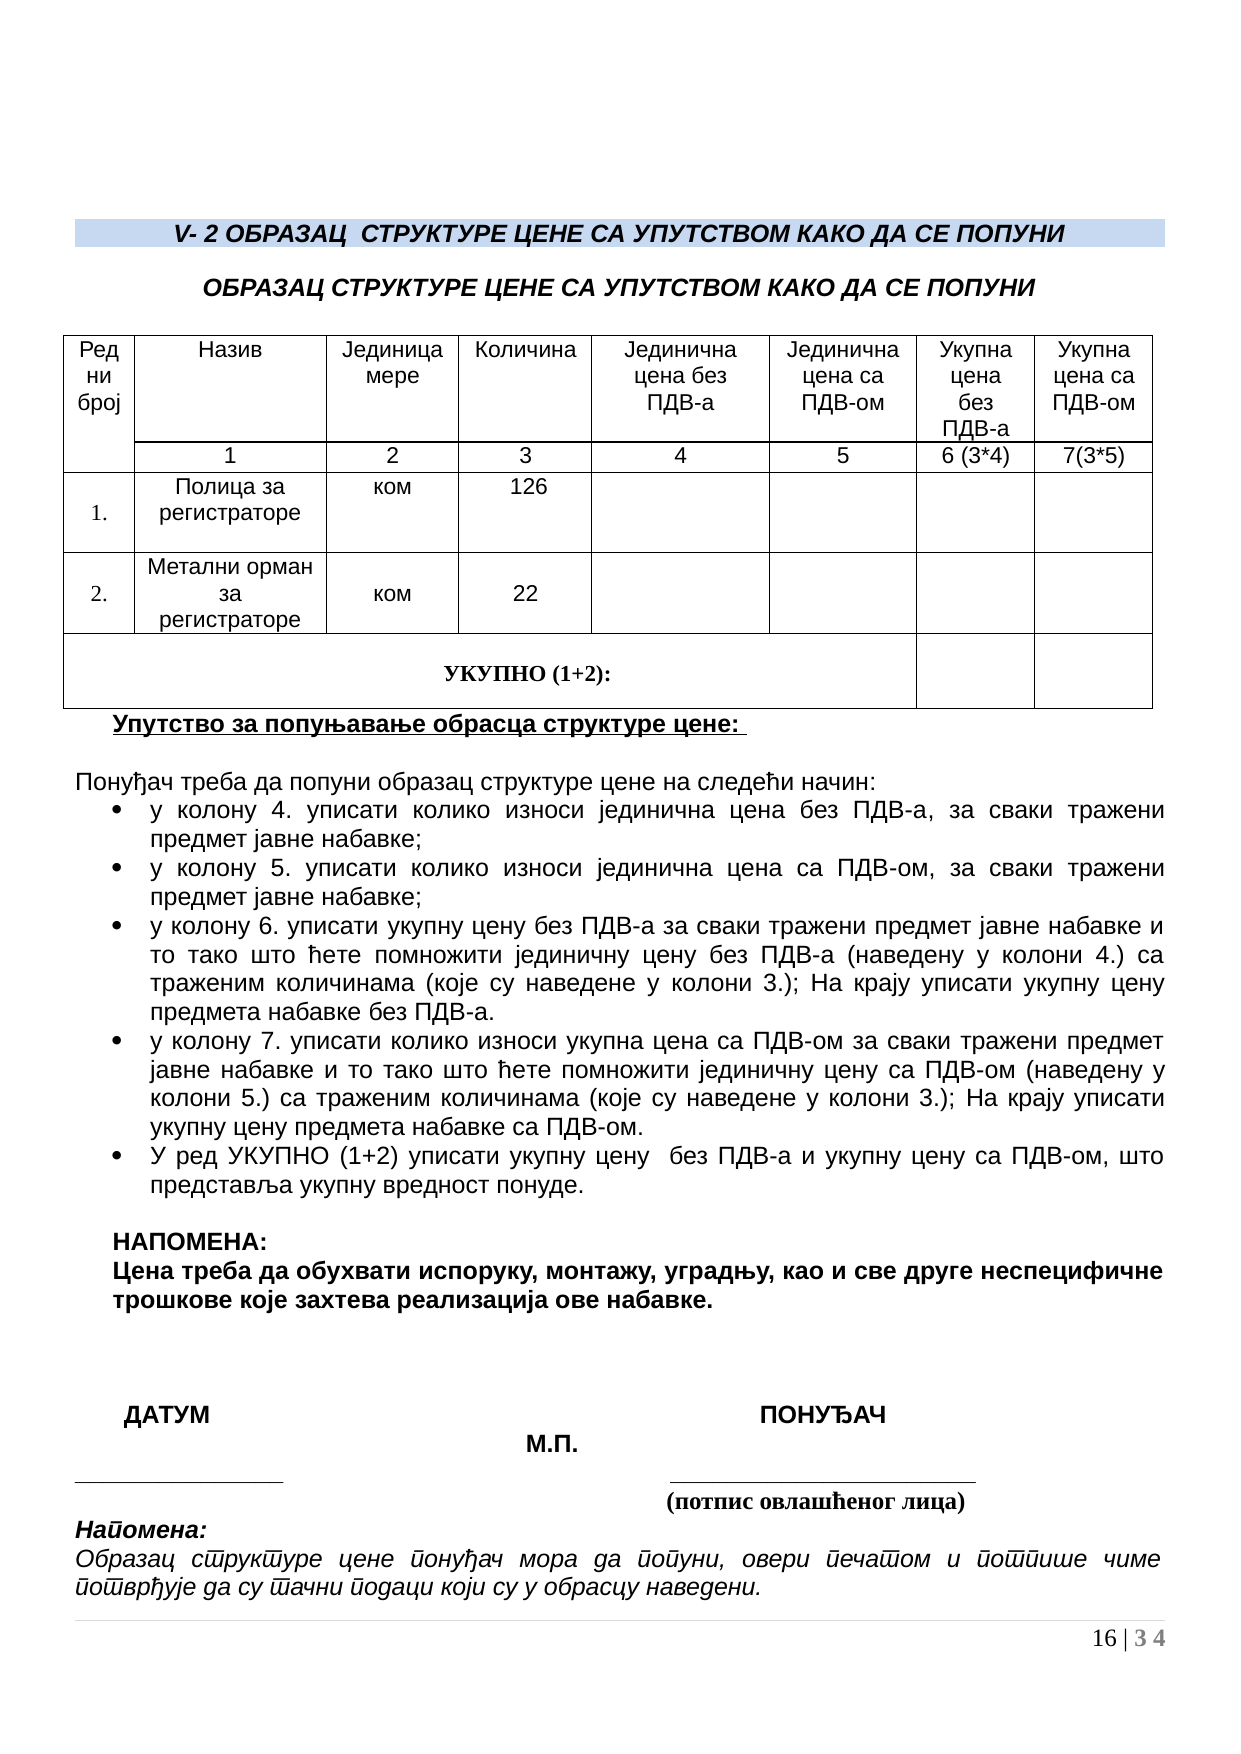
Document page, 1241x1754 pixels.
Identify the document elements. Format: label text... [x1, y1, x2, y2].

list у колону 6. уписати укупну цену без ПДВ-а за сваки тражени предмет јавне набавке и то тако што ћете помножити јединичну цену без ПДВ-а (наведену у колони 4.) са траженим количинама (које су наведене у колони 3.); На крају уписати укупну цену предмета набавке без ПДВ-а. [112, 911, 1165, 1026]
table_cell [592, 553, 769, 632]
table_cell Полица за регистраторе [135, 473, 326, 552]
table_cell [917, 634, 1034, 708]
text М.П. [75, 1428, 1165, 1457]
list Понуђач треба да попуни образац структуре цене на следећи начин: [75, 767, 1165, 796]
table_header Количина [459, 336, 591, 441]
text (потпис овлашћеног лица) [517, 1486, 1165, 1515]
list у колону 4. уписати колико износи јединична цена без ПДВ-а, за сваки тражени предмет јавне набавке; [112, 796, 1165, 853]
table_cell ком [327, 473, 458, 552]
table_cell [1035, 634, 1152, 708]
list У ред УКУПНО (1+2) уписати укупну цену без ПДВ-а и укупну цену са ПДВ-ом, што представља укупну вредност понуде. [112, 1141, 1165, 1198]
table_cell 7(3*5) [1035, 443, 1152, 472]
table_header Укупна цена без ПДВ-а [917, 336, 1034, 441]
table_cell 2 [327, 443, 458, 472]
list у колону 7. уписати колико износи укупна цена са ПДВ-ом за сваки тражени предмет јавне набавке и то тако што ћете помножити јединичну цену са ПДВ-ом (наведену у колони 5.) са траженим количинама (које су наведене у колони 3.); На крају уписати укупну цену предмета набавке са ПДВ-ом. [112, 1026, 1165, 1141]
text _______________ ______________________ [75, 1457, 1165, 1486]
table_cell 1 [135, 443, 326, 472]
text Цена треба да обухвати испоруку, монтажу, уградњу, као и све друге неспецифичне трошкове које захтева реализација ове набавке. [112, 1256, 1165, 1313]
table_header Јединична цена са ПДВ-ом [770, 336, 916, 441]
table_cell 4 [592, 443, 769, 472]
text Напомена: [75, 1515, 1165, 1543]
table_cell 2. [64, 553, 134, 632]
text Образац структуре цене понуђач мора да попуни, овери печатом и потпише чиме потврђује да су тачни подаци који су у обрасцу наведени. [75, 1543, 1165, 1601]
table_cell 3 [459, 443, 591, 472]
table_cell [770, 473, 916, 552]
table_cell 5 [770, 443, 916, 472]
table_cell ком [327, 553, 458, 632]
list у колону 5. уписати колико износи јединична цена са ПДВ-ом, за сваки тражени предмет јавне набавке; [112, 853, 1165, 911]
table_cell 1. [64, 473, 134, 552]
table_cell [1035, 473, 1152, 552]
table_cell 22 [459, 553, 591, 632]
table_cell [592, 473, 769, 552]
table_cell [1035, 553, 1152, 632]
text НАПОМЕНА: [112, 1227, 1165, 1256]
table_header Редни број [64, 336, 134, 472]
table_cell [917, 553, 1034, 632]
text ДАТУМ ПОНУЂАЧ [75, 1400, 1165, 1428]
table_header Укупна цена са ПДВ-ом [1035, 336, 1152, 441]
table_cell [770, 553, 916, 632]
text Упутство за попуњавање обрасца структуре цене: [112, 709, 1165, 738]
text V- 2 ОБРАЗАЦ СТРУКТУРЕ ЦЕНЕ СА УПУТСТВОМ КАКО ДА СЕ ПОПУНИ [75, 219, 1165, 247]
text ОБРАЗАЦ СТРУКТУРЕ ЦЕНЕ СА УПУТСТВОМ КАКО ДА СЕ ПОПУНИ [75, 273, 1165, 301]
table_header Назив [135, 336, 326, 441]
table_header Јединица мере [327, 336, 458, 441]
table_cell 6 (3*4) [917, 443, 1034, 472]
table_header Јединична цена без ПДВ-а [592, 336, 769, 441]
table_cell УКУПНО (1+2): [64, 634, 916, 708]
table_cell 126 [459, 473, 591, 552]
table_cell Метални орман за регистраторе [135, 553, 326, 632]
table_cell [917, 473, 1034, 552]
